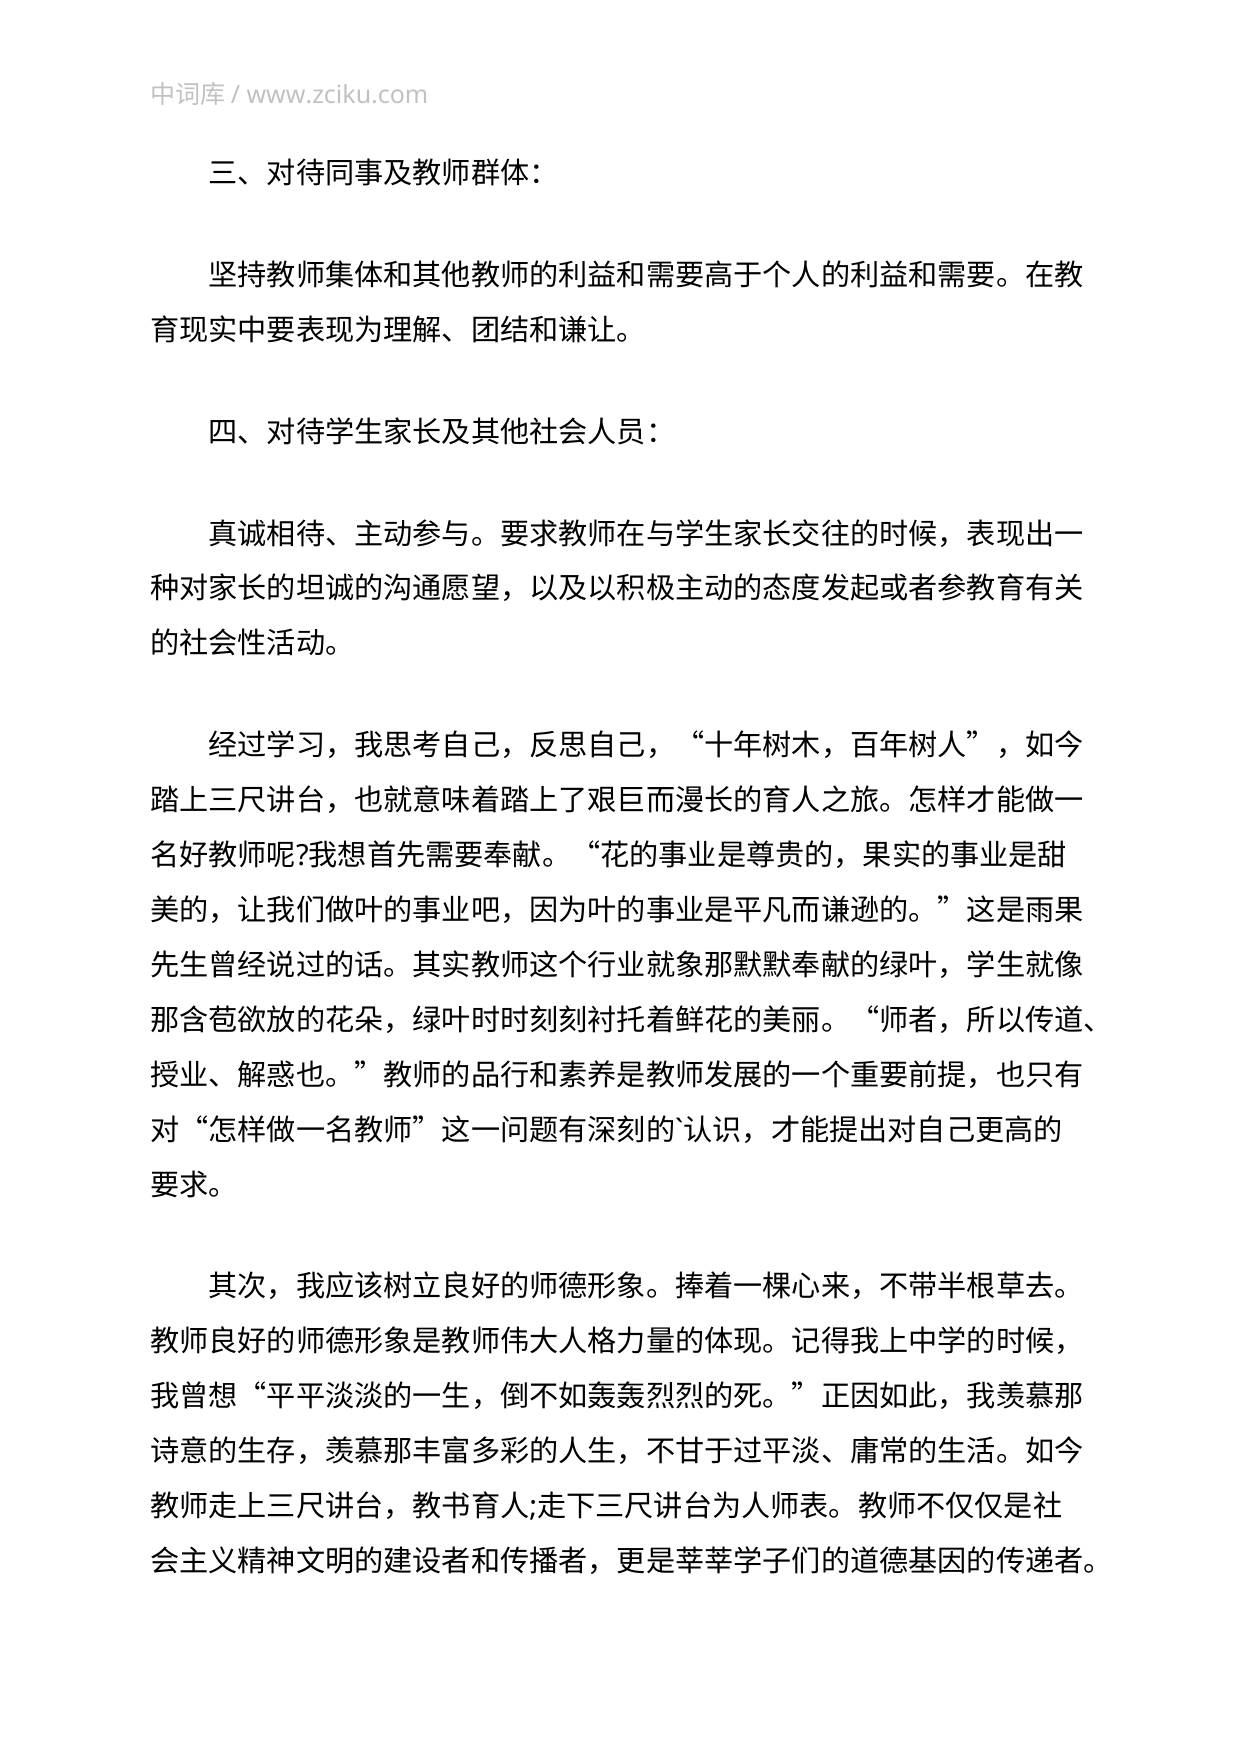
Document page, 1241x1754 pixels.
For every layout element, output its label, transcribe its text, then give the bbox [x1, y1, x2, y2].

text 坚持教师集体和其他教师的利益和需要高于个人的利益和需要。在教育现实中要表现为理解、团结和谦让。 [150, 252, 1090, 349]
text 四、对待学生家长及其他社会人员： [150, 408, 1090, 451]
text 经过学习，我思考自己，反思自己，“十年树木，百年树人”，如今踏上三尺讲台，也就意味着踏上了艰巨而漫长的育人之旅。怎样才能做一名好教师呢?我想首先需要奉献。“花的事业是尊贵的，果实的事业是甜美的，让我们做叶的事业吧，因为叶的事业是平凡而谦逊的。”这是雨果先生曾经说过的话。其实教师这个行业就象那默默奉献的绿叶，学生就像那含苞欲放的花朵，绿叶时时刻刻衬托着鲜花的美丽。“师者，所以传道、授业、解惑也。”教师的品行和素养是教师发展的一个重要前提，也只有对“怎样做一名教师”这一问题有深刻的`认识，才能提出对自己更高的要求。 [150, 722, 1090, 1203]
text 三、对待同事及教师群体： [150, 150, 1090, 192]
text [150, 1263, 1090, 1580]
text 真诚相待、主动参与。要求教师在与学生家长交往的时候，表现出一种对家长的坦诚的沟通愿望，以及以积极主动的态度发起或者参教育有关的社会性活动。 [150, 510, 1090, 662]
